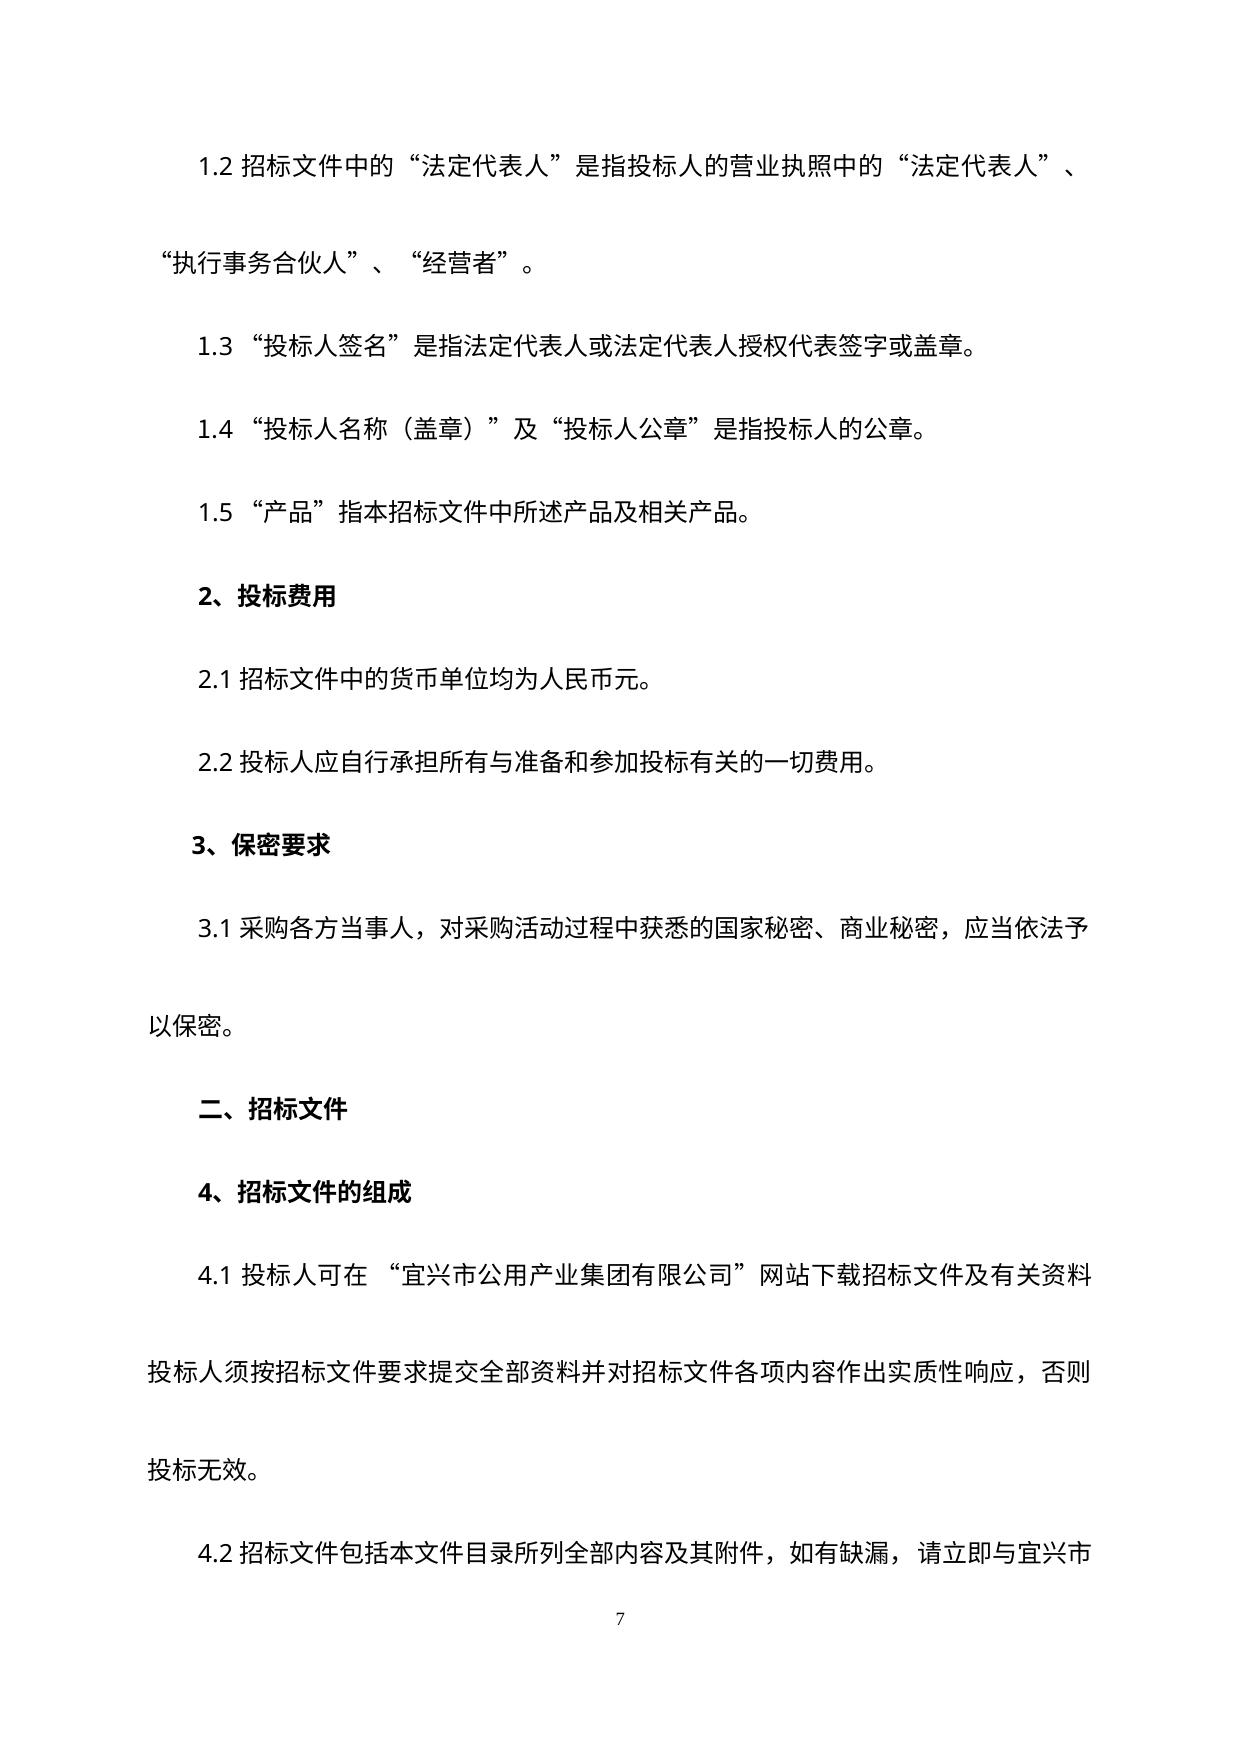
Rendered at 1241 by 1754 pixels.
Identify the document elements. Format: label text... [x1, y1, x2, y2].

text 2.1 招标文件中的货币单位均为人民币元。 [148, 645, 1092, 710]
text 4、招标文件的组成 [148, 1158, 1092, 1223]
text 1.3 “投标人签名”是指法定代表人或法定代表人授权代表签字或盖章。 [148, 312, 1092, 377]
text 1.4 “投标人名称（盖章）”及“投标人公章”是指投标人的公章。 [148, 395, 1092, 460]
text 4.1 投标人可在 “宜兴市公用产业集团有限公司”网站下载招标文件及有关资料。投标人须按招标文件要求提交全部资料并对招标文件各项内容作出实质性响应，否则投标无效。 [148, 1241, 1092, 1501]
text 2.2 投标人应自行承担所有与准备和参加投标有关的一切费用。 [148, 728, 1092, 793]
text 3.1 采购各方当事人，对采购活动过程中获悉的国家秘密、商业秘密，应当依法予以保密。 [148, 894, 1092, 1057]
text 3、保密要求 [191, 811, 1092, 876]
text 2、投标费用 [148, 562, 1092, 627]
text 1.5 “产品”指本招标文件中所述产品及相关产品。 [148, 478, 1092, 543]
text 二、招标文件 [148, 1075, 1092, 1140]
text 1.2 招标文件中的“法定代表人”是指投标人的营业执照中的“法定代表人”、“执行事务合伙人”、“经营者”。 [148, 132, 1092, 294]
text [148, 1519, 1092, 1584]
